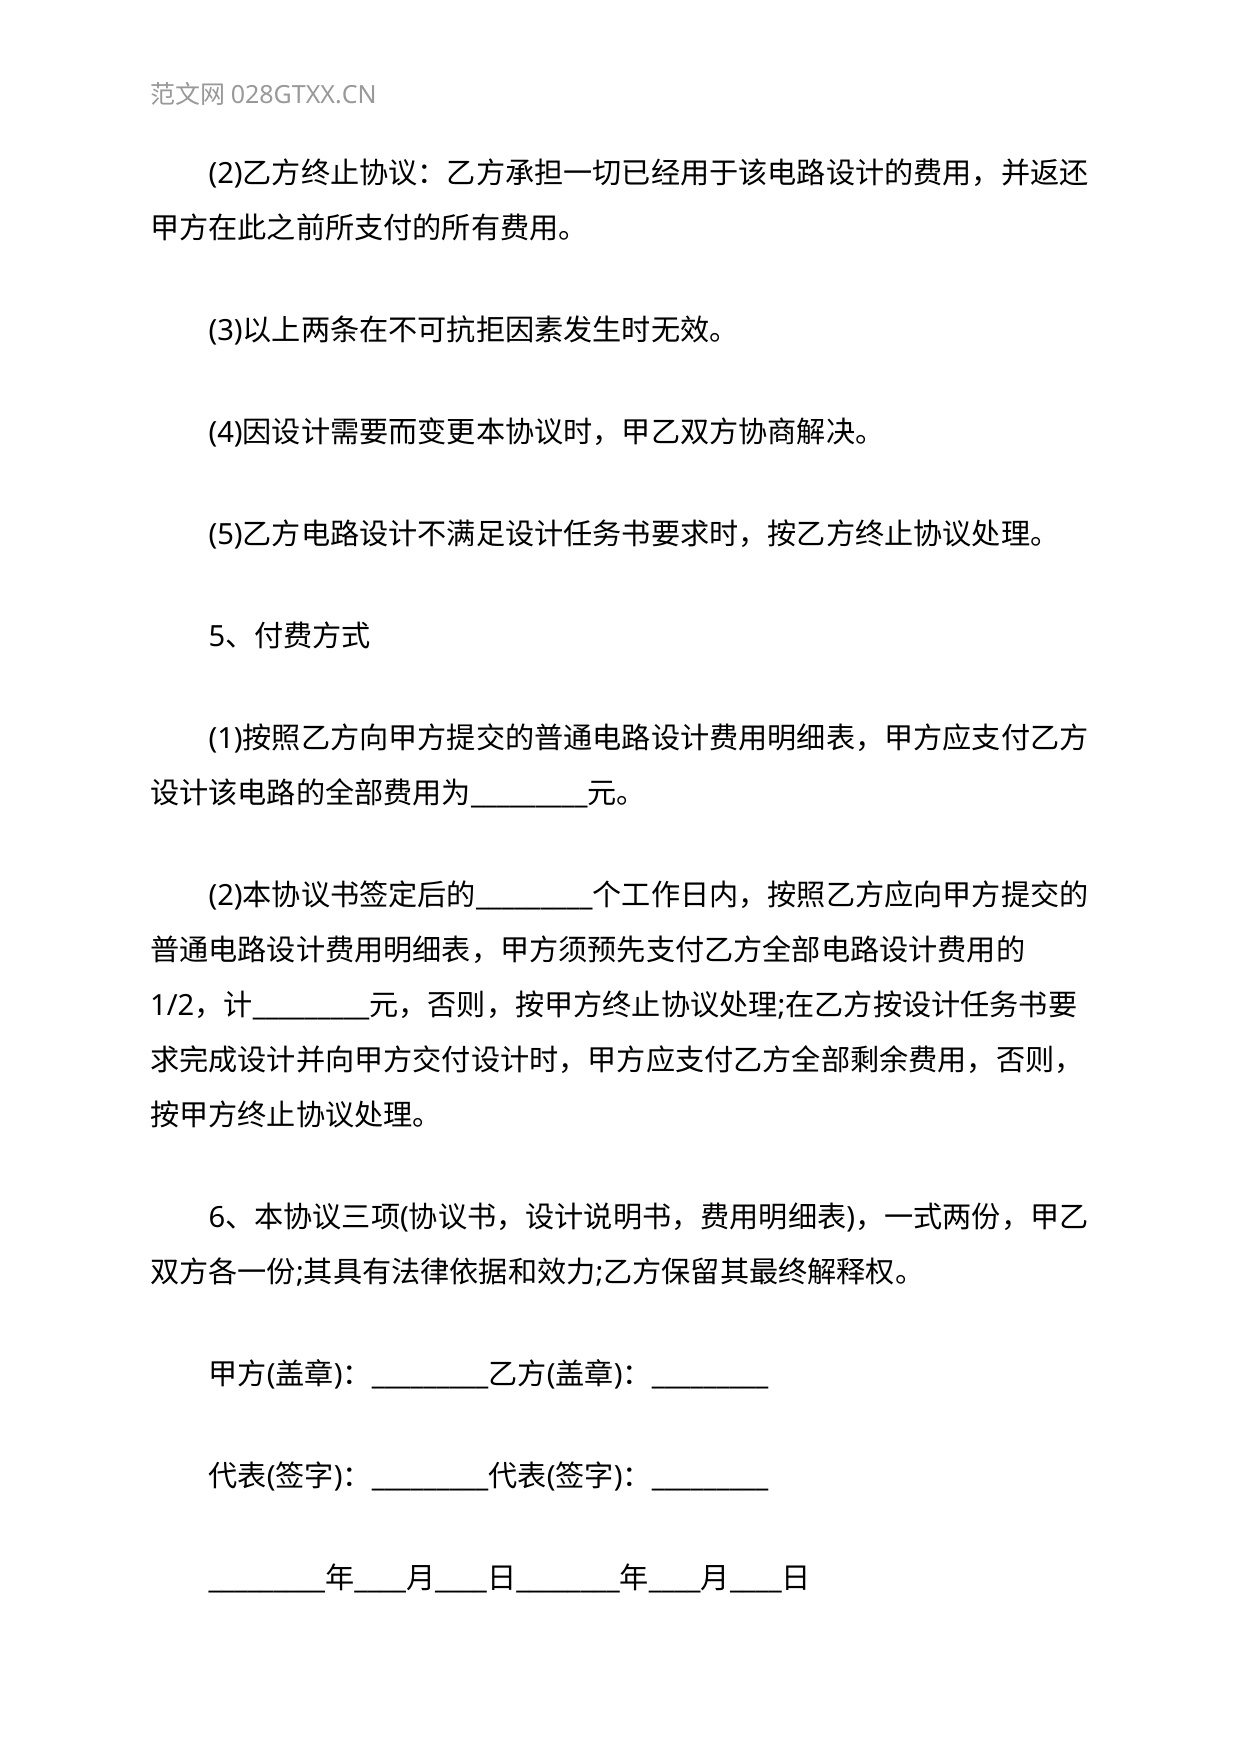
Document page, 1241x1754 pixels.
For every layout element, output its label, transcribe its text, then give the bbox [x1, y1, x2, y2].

text (1)按照乙方向甲方提交的普通电路设计费用明细表，甲方应支付乙方设计该电路的全部费用为_________元。 [150, 715, 1090, 812]
text 6、本协议三项(协议书，设计说明书，费用明细表)，一式两份，甲乙双方各一份;其具有法律依据和效力;乙方保留其最终解释权。 [150, 1193, 1090, 1291]
text 甲方(盖章)：_________乙方(盖章)：_________ [150, 1350, 1090, 1393]
text (2)乙方终止协议：乙方承担一切已经用于该电路设计的费用，并返还甲方在此之前所支付的所有费用。 [150, 150, 1090, 247]
text (3)以上两条在不可抗拒因素发生时无效。 [150, 307, 1090, 349]
text (2)本协议书签定后的_________个工作日内，按照乙方应向甲方提交的普通电路设计费用明细表，甲方须预先支付乙方全部电路设计费用的1/2，计_________元，否则，按甲方终止协议处理;在乙方按设计任务书要求完成设计并向甲方交付设计时，甲方应支付乙方全部剩余费用，否则，按甲方终止协议处理。 [150, 872, 1090, 1134]
text (5)乙方电路设计不满足设计任务书要求时，按乙方终止协议处理。 [150, 511, 1090, 553]
text (4)因设计需要而变更本协议时，甲乙双方协商解决。 [150, 409, 1090, 451]
text _________年____月____日________年____月____日 [150, 1554, 1090, 1597]
text 代表(签字)：_________代表(签字)：_________ [150, 1452, 1090, 1494]
text 5、付费方式 [150, 613, 1090, 655]
